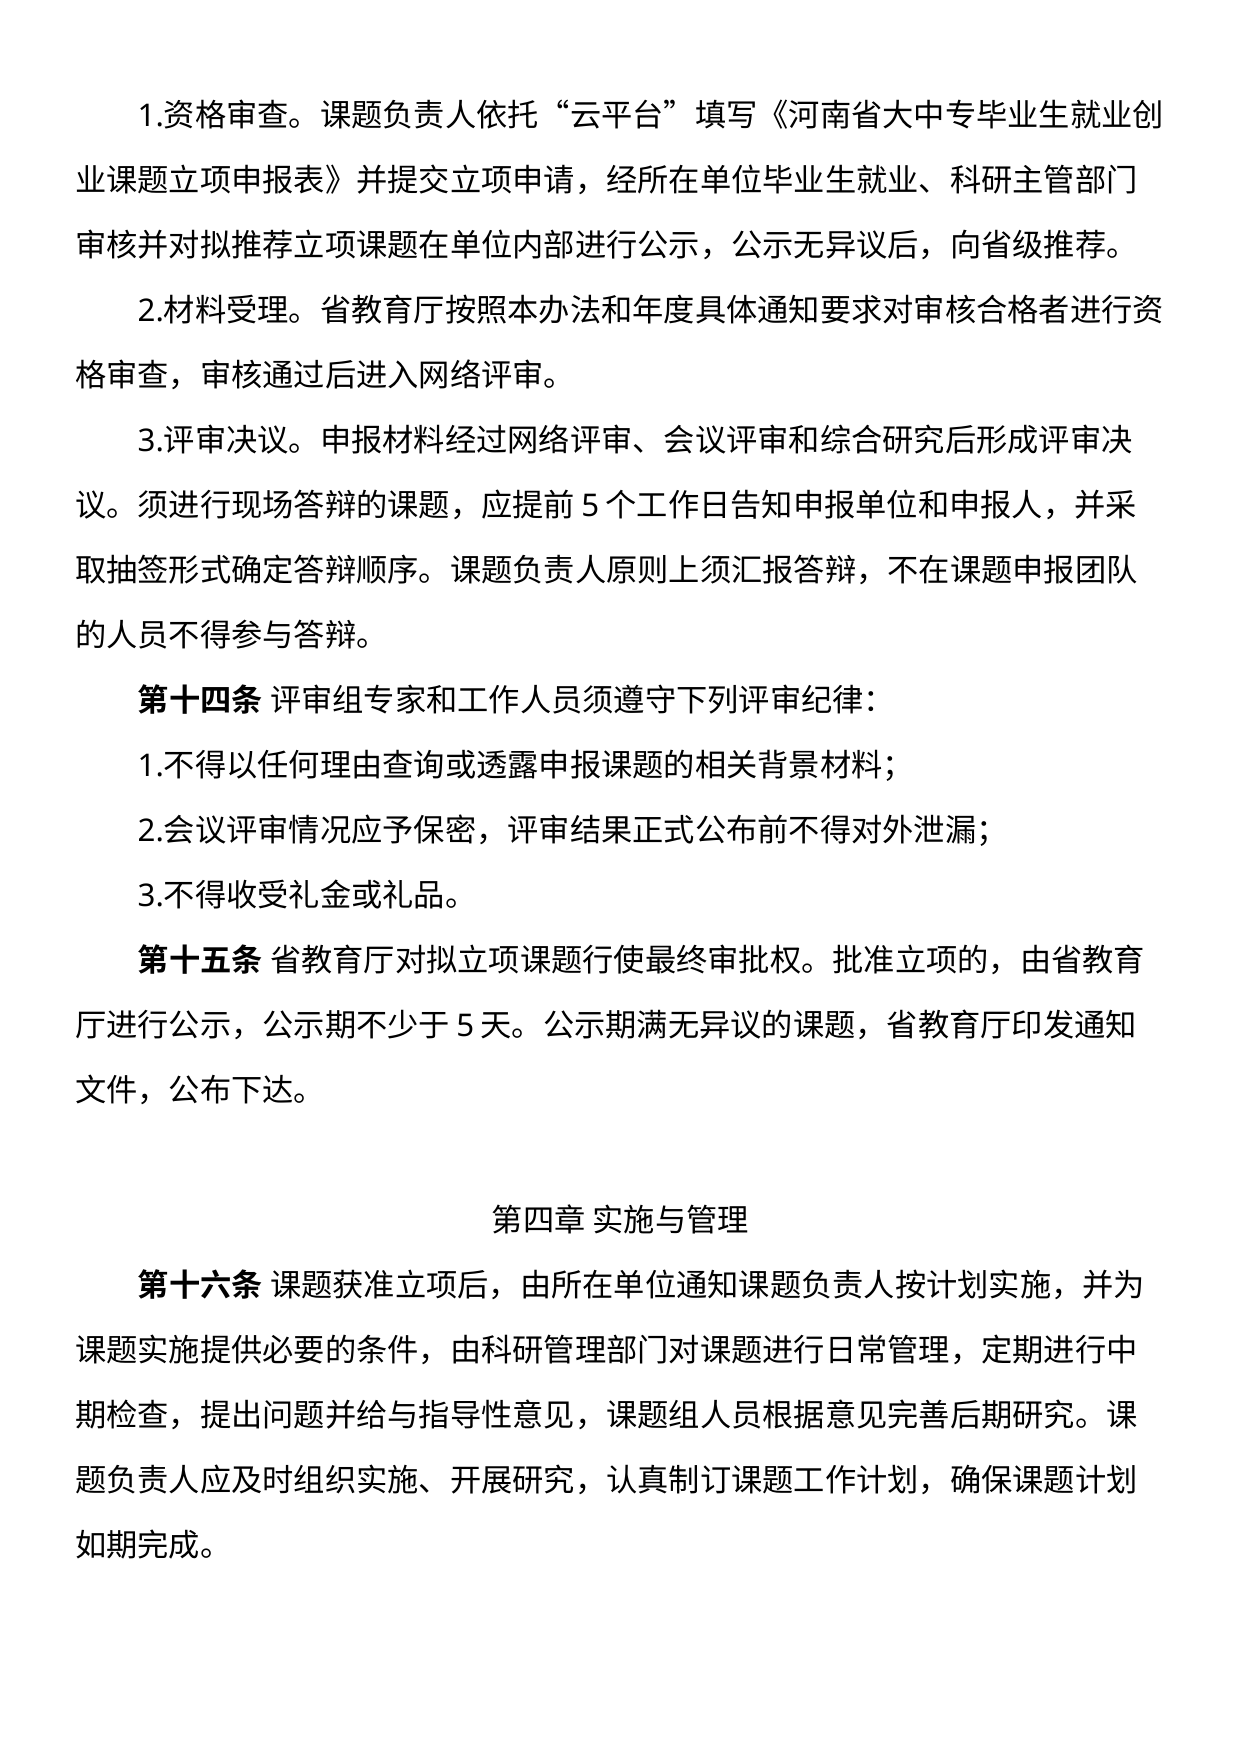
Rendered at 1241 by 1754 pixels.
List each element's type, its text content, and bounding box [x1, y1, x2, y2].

text 第四章 实施与管理 [75, 1186, 1165, 1251]
text 1.资格审查。课题负责人依托“云平台”填写《河南省大中专毕业生就业创业课题立项申报表》并提交立项申请，经所在单位毕业生就业、科研主管部门审核并对拟推荐立项课题在单位内部进行公示，公示无异议后，向省级推荐。 [75, 81, 1165, 276]
text 2.材料受理。省教育厅按照本办法和年度具体通知要求对审核合格者进行资格审查，审核通过后进入网络评审。 [75, 276, 1165, 406]
text 1.不得以任何理由查询或透露申报课题的相关背景材料； [75, 731, 1165, 796]
text 3.不得收受礼金或礼品。 [75, 861, 1165, 926]
text 3.评审决议。申报材料经过网络评审、会议评审和综合研究后形成评审决议。须进行现场答辩的课题，应提前5个工作日告知申报单位和申报人，并采取抽签形式确定答辩顺序。课题负责人原则上须汇报答辩，不在课题申报团队的人员不得参与答辩。 [75, 406, 1165, 666]
text 2.会议评审情况应予保密，评审结果正式公布前不得对外泄漏； [75, 796, 1165, 861]
text 第十四条 评审组专家和工作人员须遵守下列评审纪律： [75, 666, 1165, 731]
text 第十五条 省教育厅对拟立项课题行使最终审批权。批准立项的，由省教育厅进行公示，公示期不少于5天。公示期满无异议的课题，省教育厅印发通知文件，公布下达。 [75, 926, 1165, 1121]
text 第十六条 课题获准立项后，由所在单位通知课题负责人按计划实施，并为课题实施提供必要的条件，由科研管理部门对课题进行日常管理，定期进行中期检查，提出问题并给与指导性意见，课题组人员根据意见完善后期研究。课题负责人应及时组织实施、开展研究，认真制订课题工作计划，确保课题计划如期完成。 [75, 1251, 1165, 1576]
